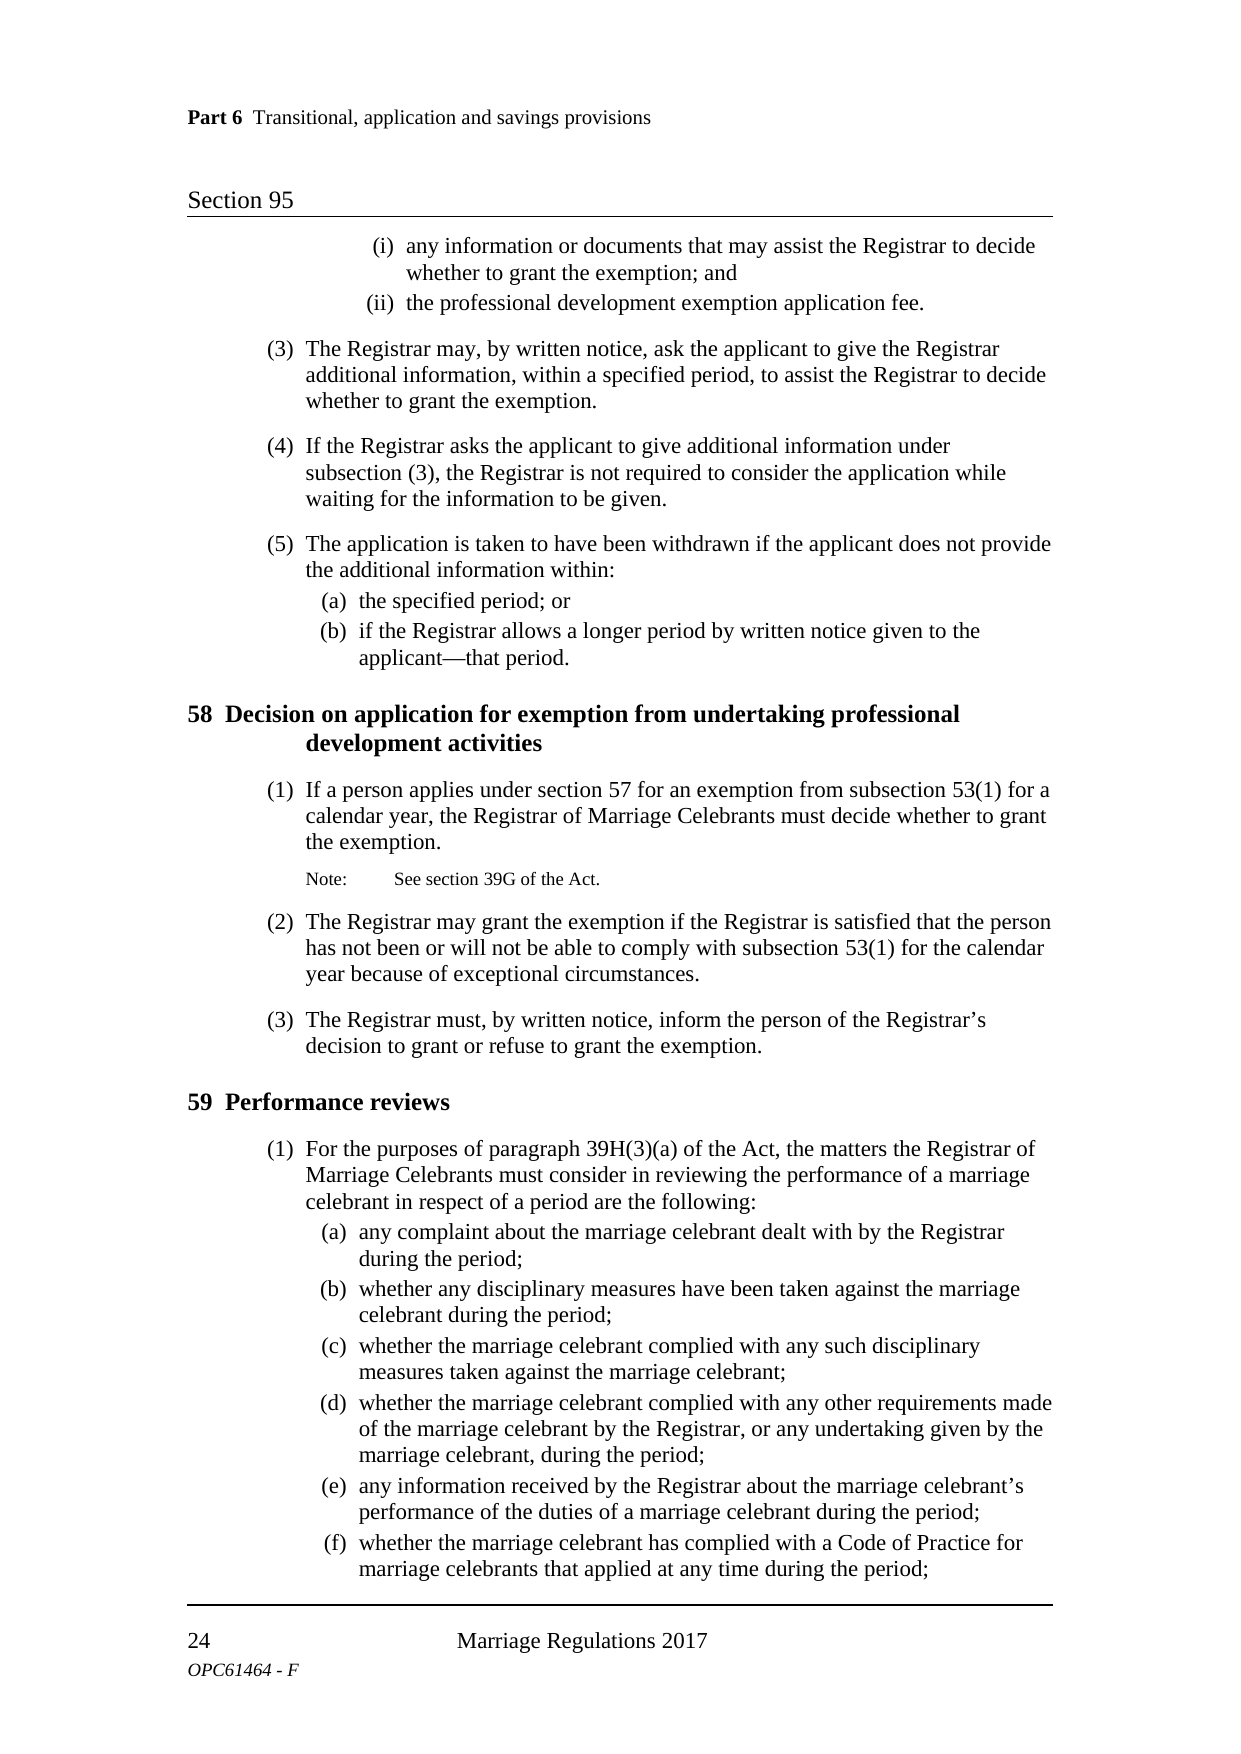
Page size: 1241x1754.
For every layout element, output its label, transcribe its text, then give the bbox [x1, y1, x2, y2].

text (ii) the professional development exemption application fee. [187, 289, 1053, 316]
text (1) For the purposes of paragraph 39H(3)(a) of the Act, the matters the Registrar of Marriage Celebrants must consider in reviewing the performance of a marriage celebrant in respect of a period are the following: [187, 1135, 1053, 1214]
text Note: See section 39G of the Act. [305, 867, 1053, 889]
text (d) whether the marriage celebrant complied with any other requirements made of the marriage celebrant by the Registrar, or any undertaking given by the marriage celebrant, during the period; [187, 1389, 1053, 1468]
text (4) If the Registrar asks the applicant to give additional information under subsection (3), the Registrar is not required to consider the application while waiting for the information to be given. [187, 432, 1053, 511]
text (a) the specified period; or [187, 587, 1053, 613]
text (b) whether any disciplinary measures have been taken against the marriage celebrant during the period; [187, 1275, 1053, 1328]
text 59 Performance reviews [187, 1087, 1053, 1116]
text (f) whether the marriage celebrant has complied with a Code of Practice for marriage celebrants that applied at any time during the period; [187, 1529, 1053, 1582]
text (3) The Registrar may, by written notice, ask the applicant to give the Registrar additional information, within a specified period, to assist the Registrar to decide whether to grant the exemption. [187, 334, 1053, 414]
text (3) The Registrar must, by written notice, inform the person of the Registrar’s decision to grant or refuse to grant the exemption. [187, 1006, 1053, 1058]
text (c) whether the marriage celebrant complied with any such disciplinary measures taken against the marriage celebrant; [187, 1332, 1053, 1385]
text 58 Decision on application for exemption from undertaking professional development activities [187, 699, 1053, 757]
text (i) any information or documents that may assist the Registrar to decide whether to grant the exemption; and [187, 233, 1053, 285]
text (1) If a person applies under section 57 for an exemption from subsection 53(1) for a calendar year, the Registrar of Marriage Celebrants must decide whether to grant the exemption. [187, 776, 1053, 855]
text (a) any complaint about the marriage celebrant dealt with by the Registrar during the period; [187, 1218, 1053, 1271]
text (e) any information received by the Registrar about the marriage celebrant’s performance of the duties of a marriage celebrant during the period; [187, 1472, 1053, 1525]
text (b) if the Registrar allows a longer period by written notice given to the applicant—that period. [187, 618, 1053, 670]
text (2) The Registrar may grant the exemption if the Registrar is satisfied that the person has not been or will not be able to comply with subsection 53(1) for the calendar year because of exceptional circumstances. [187, 908, 1053, 987]
text (5) The application is taken to have been withdrawn if the applicant does not provide the additional information within: [187, 530, 1053, 583]
